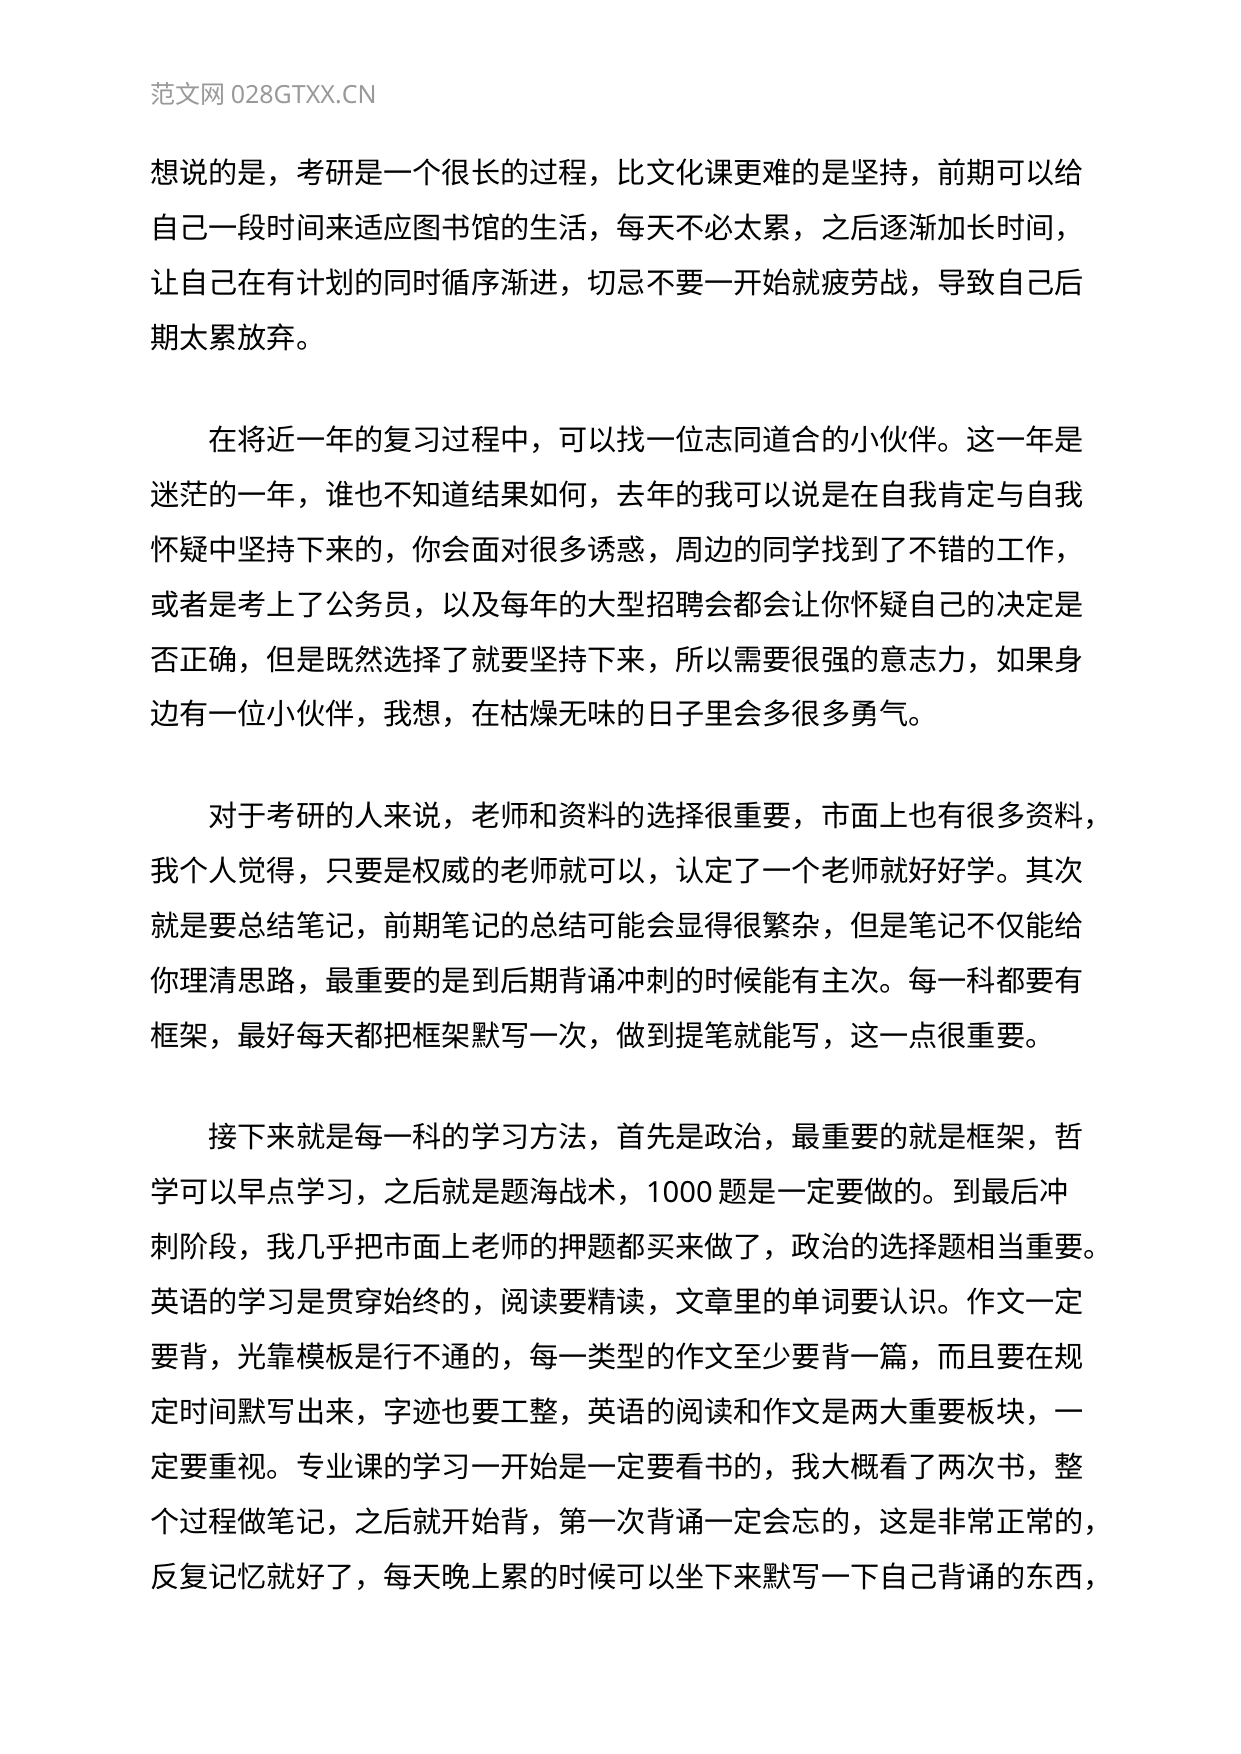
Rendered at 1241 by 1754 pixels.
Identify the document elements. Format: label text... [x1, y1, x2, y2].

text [150, 150, 1090, 357]
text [150, 1114, 1090, 1596]
text 对于考研的人来说，老师和资料的选择很重要，市面上也有很多资料，我个人觉得，只要是权威的老师就可以，认定了一个老师就好好学。其次就是要总结笔记，前期笔记的总结可能会显得很繁杂，但是笔记不仅能给你理清思路，最重要的是到后期背诵冲刺的时候能有主次。每一科都要有框架，最好每天都把框架默写一次，做到提笔就能写，这一点很重要。 [150, 793, 1090, 1054]
text 在将近一年的复习过程中，可以找一位志同道合的小伙伴。这一年是迷茫的一年，谁也不知道结果如何，去年的我可以说是在自我肯定与自我怀疑中坚持下来的，你会面对很多诱惑，周边的同学找到了不错的工作，或者是考上了公务员，以及每年的大型招聘会都会让你怀疑自己的决定是否正确，但是既然选择了就要坚持下来，所以需要很强的意志力，如果身边有一位小伙伴，我想，在枯燥无味的日子里会多很多勇气。 [150, 416, 1090, 733]
